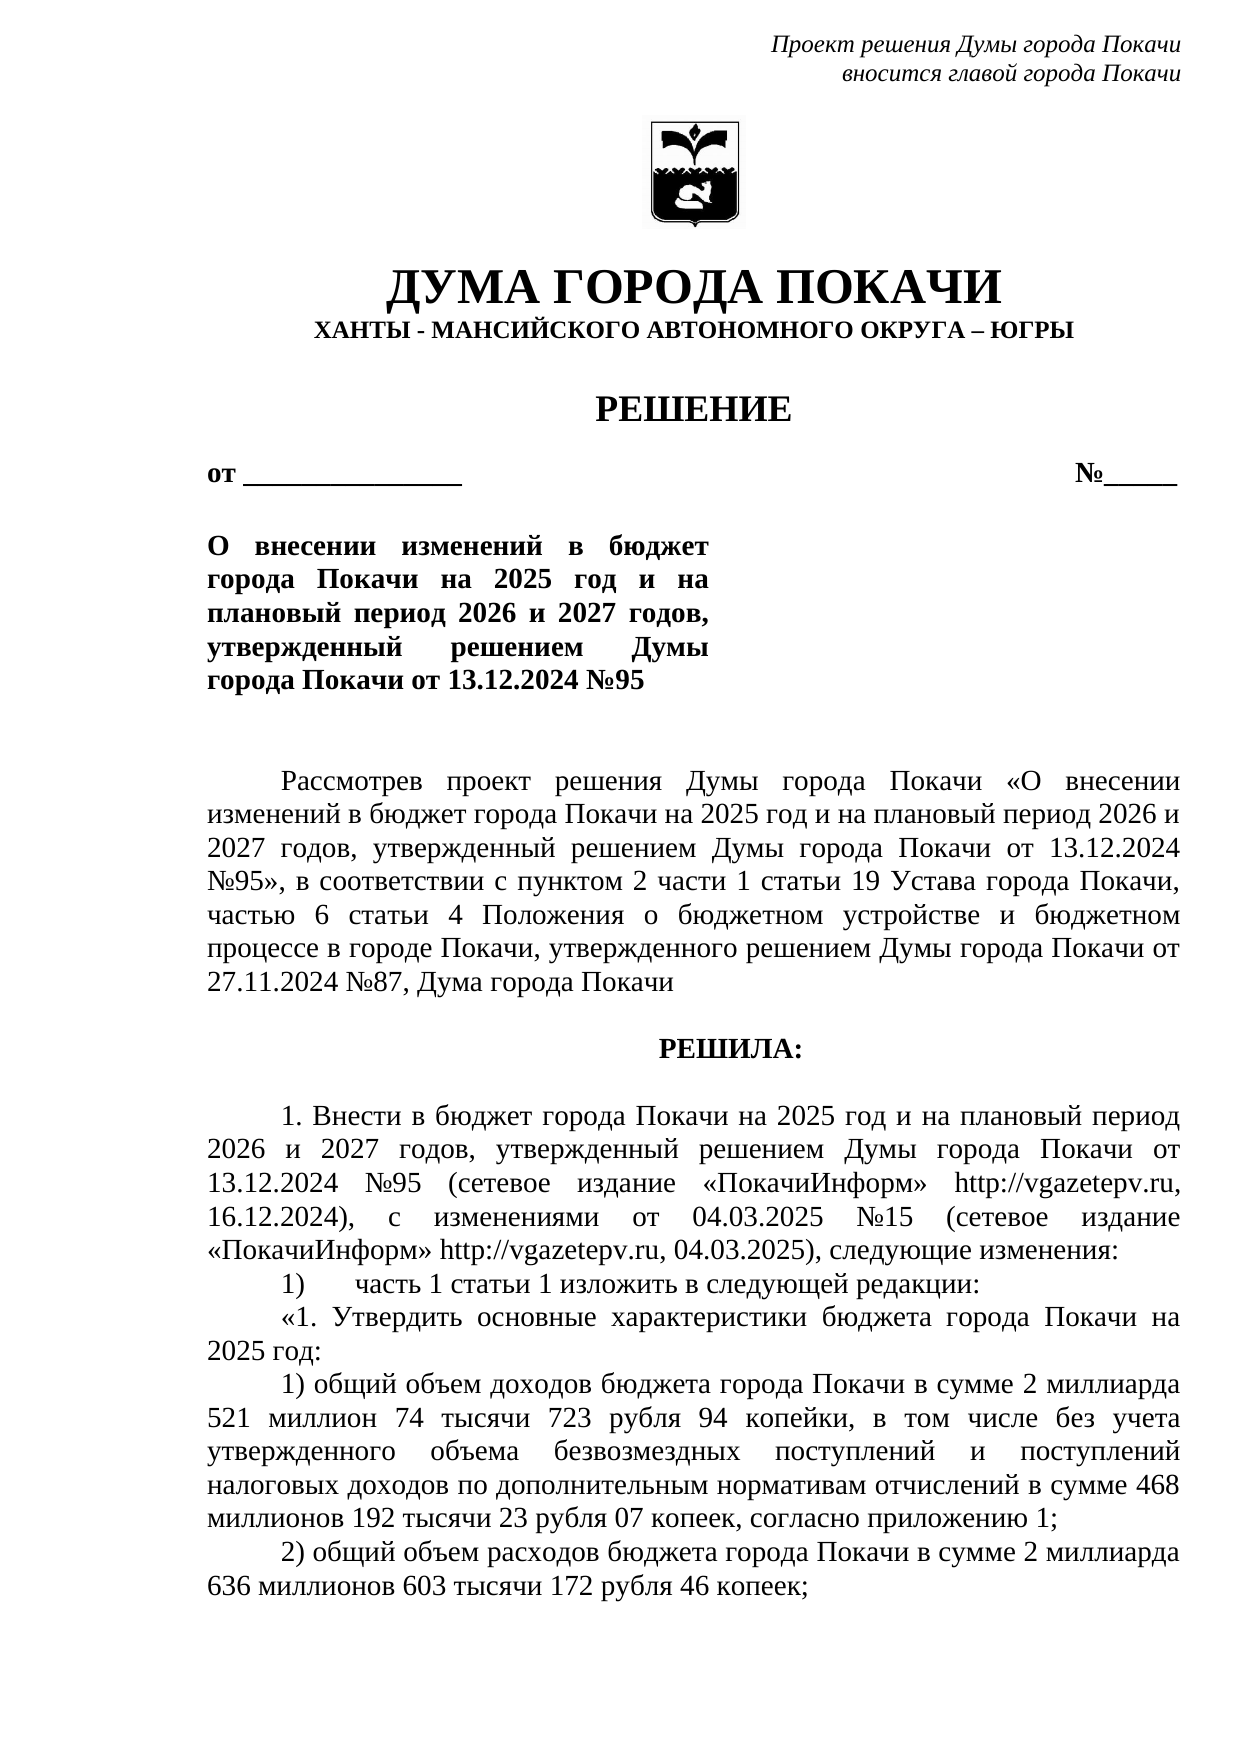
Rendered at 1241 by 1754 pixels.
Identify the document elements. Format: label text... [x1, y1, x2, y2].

picture [642, 115, 746, 229]
text Рассмотрев проект решения Думы города Покачи «О внесении изменений в бюджет города Покачи на 2025 год и на плановый период 2026 и 2027 годов, утвержденный решением Думы города Покачи от 13.12.2024 №95», в соответствии с пунктом 2 части 1 статьи 19 Устава города Покачи, частью 6 статьи 4 Положения о бюджетном устройстве и бюджетном процессе в городе Покачи, утвержденного решением Думы города Покачи от 27.11.2024 №87, Дума города Покачи [207, 763, 1181, 997]
text 2) общий объем расходов бюджета города Покачи в сумме 2 миллиарда 636 миллионов 603 тысячи 172 рубля 46 копеек; [207, 1534, 1181, 1601]
text 1) общий объем доходов бюджета города Покачи в сумме 2 миллиарда 521 миллион 74 тысячи 723 рубля 94 копейки, в том числе без учета утвержденного объема безвозмездных поступлений и поступлений налоговых доходов по дополнительным нормативам отчислений в сумме 468 миллионов 192 тысячи 23 рубля 07 копеек, согласно приложению 1; [207, 1366, 1181, 1534]
text РЕШЕНИЕ [207, 387, 1181, 430]
text О внесении изменений в бюджет города Покачи на 2025 год и на плановый период 2026 и 2027 годов, утвержденный решением Думы города Покачи от 13.12.2024 №95 [207, 528, 709, 696]
text 1. Внести в бюджет города Покачи на 2025 год и на плановый период 2026 и 2027 годов, утвержденный решением Думы города Покачи от 13.12.2024 №95 (сетевое издание «ПокачиИнформ» http://vgazetepv.ru, 16.12.2024), с изменениями от 04.03.2025 №15 (сетевое издание «ПокачиИнформ» http://vgazetepv.ru, 04.03.2025), следующие изменения: [207, 1098, 1181, 1266]
subtitle от _______________ №_____ [207, 455, 1181, 488]
text РЕШИЛА: [207, 1031, 1181, 1064]
text «1. Утвердить основные характеристики бюджета города Покачи на 2025 год: [207, 1299, 1181, 1366]
list часть 1 статьи 1 изложить в следующей редакции: [192, 1266, 1181, 1299]
text вносится главой города Покачи [207, 58, 1181, 87]
text Проект решения Думы города Покачи [207, 29, 1181, 58]
text ДУМА ГОРОДА ПОКАЧИ [207, 257, 1181, 315]
text ХАНТЫ - МАНСИЙСКОГО АВТОНОМНОГО ОКРУГА – ЮГРЫ [207, 315, 1181, 343]
